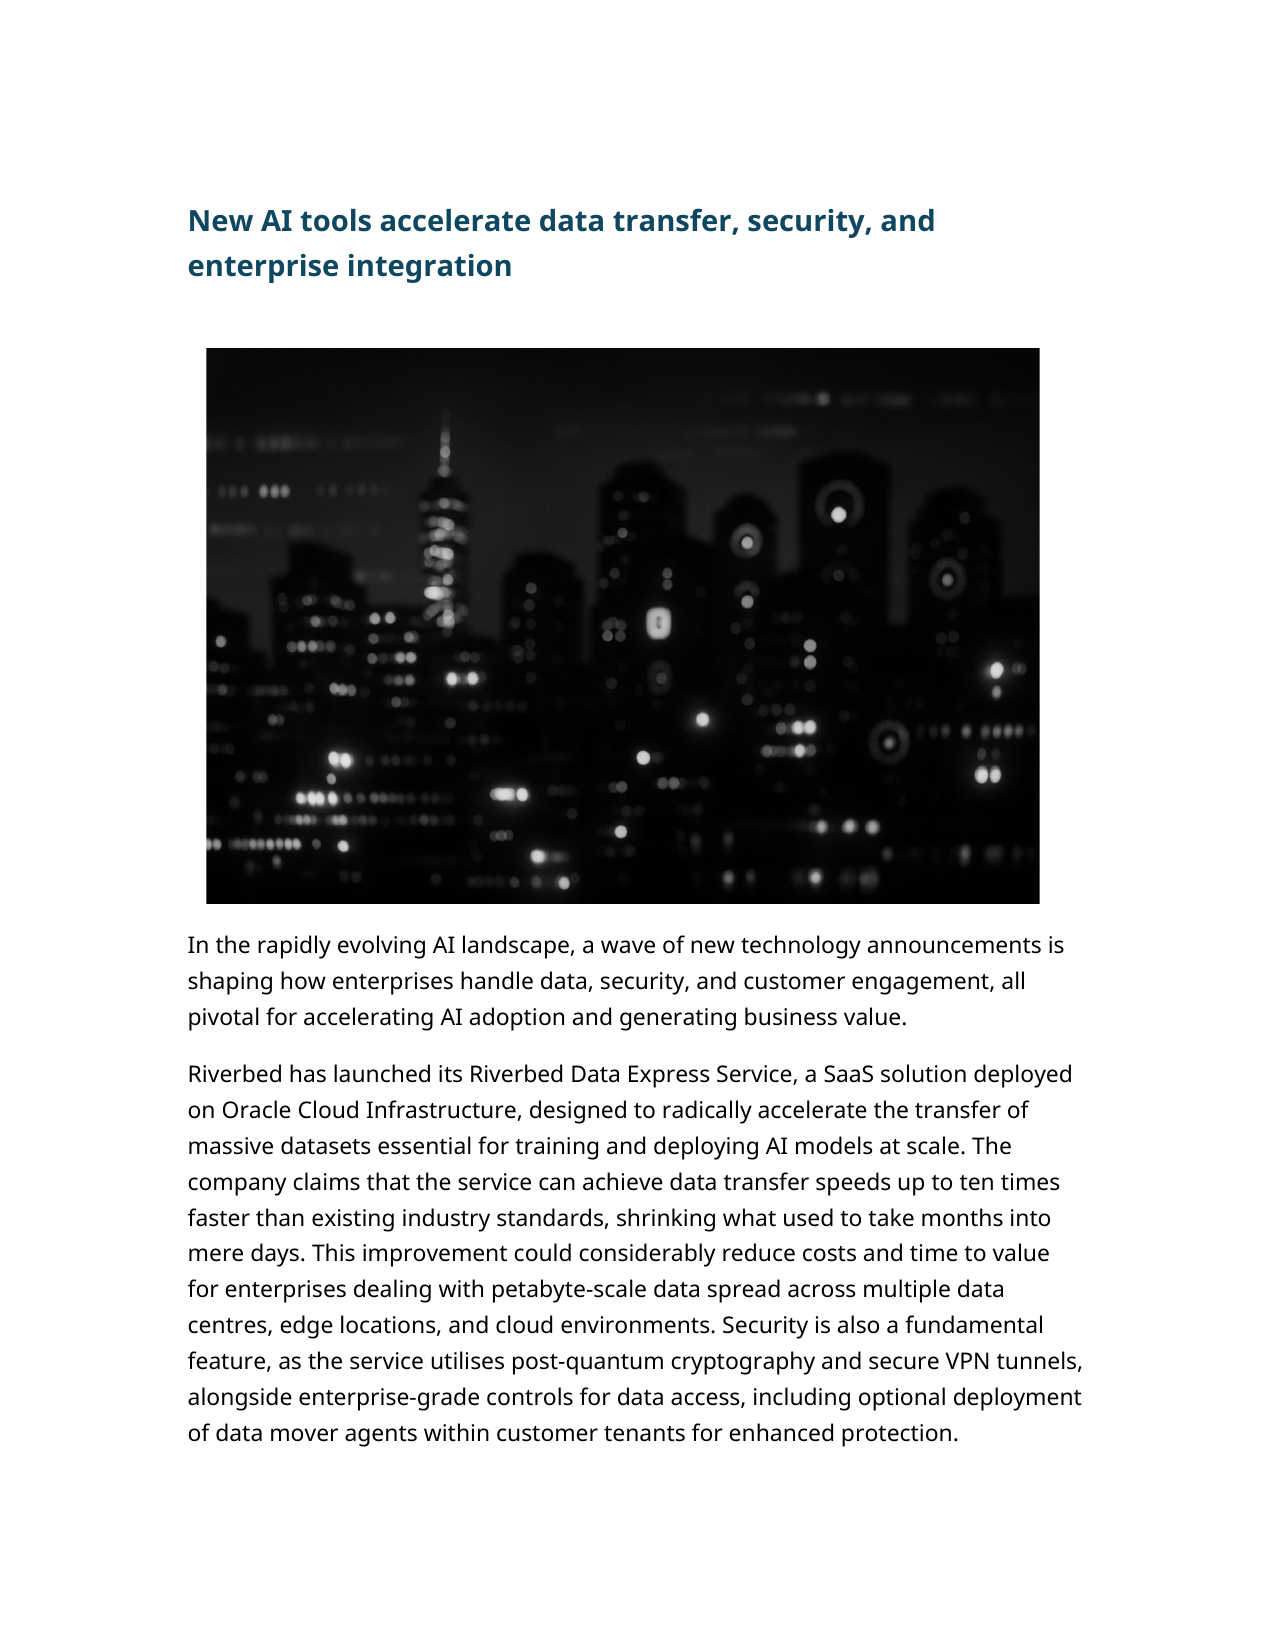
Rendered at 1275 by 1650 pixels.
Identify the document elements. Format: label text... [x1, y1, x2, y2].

text Riverbed has launched its Riverbed Data Express Service, a SaaS solution deployed on Oracle Cloud Infrastructure, designed to radically accelerate the transfer of massive datasets essential for training and deploying AI models at scale. The company claims that the service can achieve data transfer speeds up to ten times faster than existing industry standards, shrinking what used to take months into mere days. This improvement could considerably reduce costs and time to value for enterprises dealing with petabyte-scale data spread across multiple data centres, edge locations, and cloud environments. Security is also a fundamental feature, as the service utilises post-quantum cryptography and secure VPN tunnels, alongside enterprise-grade controls for data access, including optional deployment of data mover agents within customer tenants for enhanced protection. [187, 1058, 1087, 1448]
subtitle New AI tools accelerate data transfer, security, and enterprise integration [187, 200, 1087, 285]
picture [206, 348, 1040, 904]
text In the rapidly evolving AI landscape, a wave of new technology announcements is shaping how enterprises handle data, security, and customer engagement, all pivotal for accelerating AI adoption and generating business value. [187, 929, 1087, 1032]
